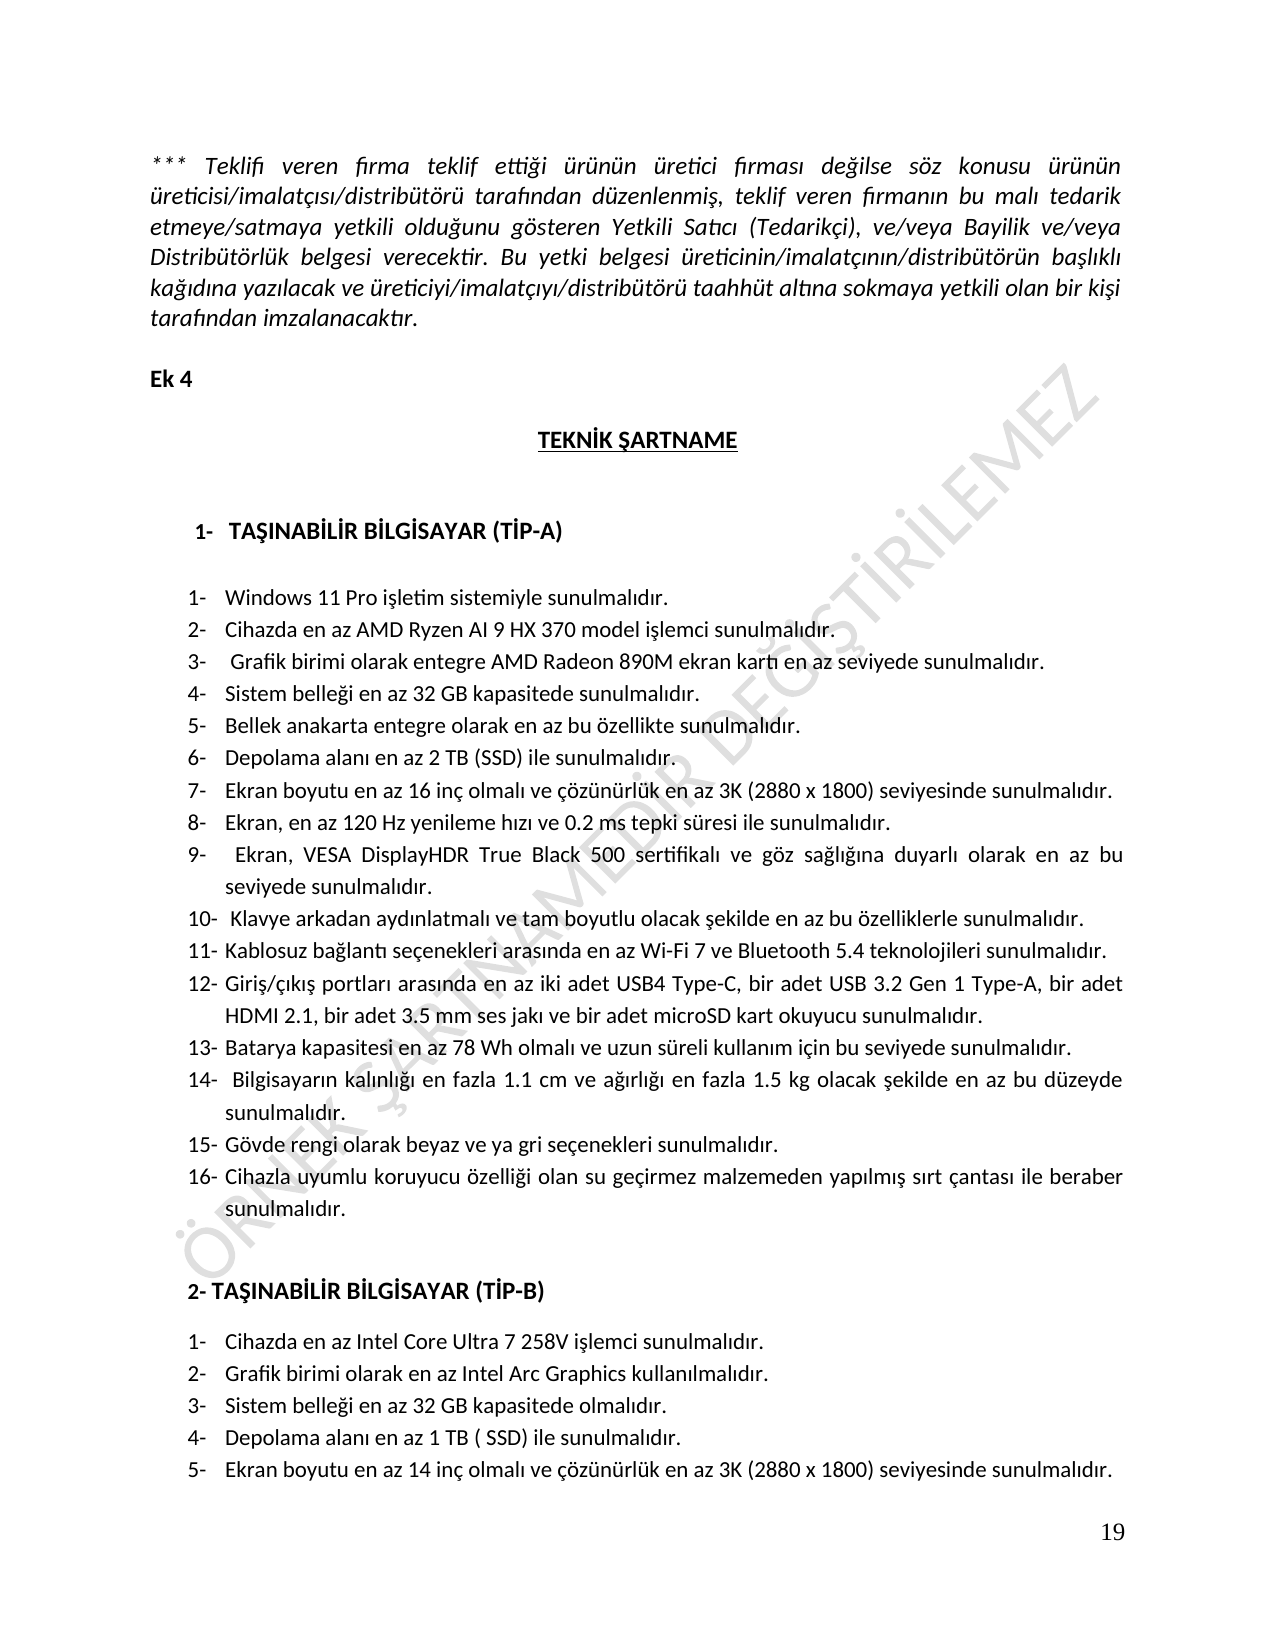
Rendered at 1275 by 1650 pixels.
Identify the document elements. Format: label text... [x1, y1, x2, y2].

list Batarya kapasitesi en az 78 Wh olmalı ve uzun süreli kullanım için bu seviyede sunulmalıdır. [187, 1033, 1125, 1061]
list Giriş/çıkış portları arasında en az iki adet USB4 Type-C, bir adet USB 3.2 Gen 1 Type-A, bir adet HDMI 2.1, bir adet 3.5 mm ses jakı ve bir adet microSD kart okuyucu sunulmalıdır. [187, 969, 1125, 1029]
text TEKNİK ŞARTNAME [150, 425, 1125, 455]
list Sistem belleği en az 32 GB kapasitede sunulmalıdır. [187, 679, 1125, 707]
list Windows 11 Pro işletim sistemiyle sunulmalıdır. [187, 583, 1125, 611]
list Grafik birimi olarak entegre AMD Radeon 890M ekran kartı en az seviyede sunulmalıdır. [187, 647, 1125, 675]
list Ekran, VESA DisplayHDR True Black 500 sertifikalı ve göz sağlığına duyarlı olarak en az bu seviyede sunulmalıdır. [187, 840, 1125, 900]
list Depolama alanı en az 2 TB (SSD) ile sunulmalıdır. [187, 743, 1125, 772]
list Ekran, en az 120 Hz yenileme hızı ve 0.2 ms tepki süresi ile sunulmalıdır. [187, 808, 1125, 836]
text 2- TAŞINABİLİR BİLGİSAYAR (TİP-B) [150, 1275, 1125, 1306]
text 1- TAŞINABİLİR BİLGİSAYAR (TİP-A) [150, 515, 1125, 546]
list Depolama alanı en az 1 TB ( SSD) ile sunulmalıdır. [187, 1423, 1125, 1451]
list Bilgisayarın kalınlığı en fazla 1.1 cm ve ağırlığı en fazla 1.5 kg olacak şekilde en az bu düzeyde sunulmalıdır. [187, 1065, 1125, 1126]
list Sistem belleği en az 32 GB kapasitede olmalıdır. [187, 1391, 1125, 1419]
list Ekran boyutu en az 14 inç olmalı ve çözünürlük en az 3K (2880 x 1800) seviyesinde sunulmalıdır. [187, 1456, 1125, 1484]
list Cihazda en az AMD Ryzen AI 9 HX 370 model işlemci sunulmalıdır. [187, 615, 1125, 643]
list Kablosuz bağlantı seçenekleri arasında en az Wi-Fi 7 ve Bluetooth 5.4 teknolojileri sunulmalıdır. [187, 937, 1125, 965]
list Cihazda en az Intel Core Ultra 7 258V işlemci sunulmalıdır. [187, 1327, 1125, 1355]
text *** Teklifi veren firma teklif ettiği ürünün üretici firması değilse söz konusu ürünün üreticisi/imalatçısı/distribütörü tarafından düzenlenmiş, teklif veren firmanın bu malı tedarik etmeye/satmaya yetkili olduğunu gösteren Yetkili Satıcı (Tedarikçi), ve/veya Bayilik ve/veya Distribütörlük belgesi verecektir. Bu yetki belgesi üreticinin/imalatçının/distribütörün başlıklı kağıdına yazılacak ve üreticiyi/imalatçıyı/distribütörü taahhüt altına sokmaya yetkili olan bir kişi tarafından imzalanacaktır. [150, 150, 1125, 333]
list Bellek anakarta entegre olarak en az bu özellikte sunulmalıdır. [187, 711, 1125, 739]
list Gövde rengi olarak beyaz ve ya gri seçenekleri sunulmalıdır. [187, 1130, 1125, 1158]
list Ekran boyutu en az 16 inç olmalı ve çözünürlük en az 3K (2880 x 1800) seviyesinde sunulmalıdır. [187, 776, 1125, 804]
list Cihazla uyumlu koruyucu özelliği olan su geçirmez malzemeden yapılmış sırt çantası ile beraber sunulmalıdır. [187, 1162, 1125, 1222]
list Grafik birimi olarak en az Intel Arc Graphics kullanılmalıdır. [187, 1359, 1125, 1387]
text Ek 4 [150, 364, 1125, 394]
list Klavye arkadan aydınlatmalı ve tam boyutlu olacak şekilde en az bu özelliklerle sunulmalıdır. [187, 904, 1125, 932]
